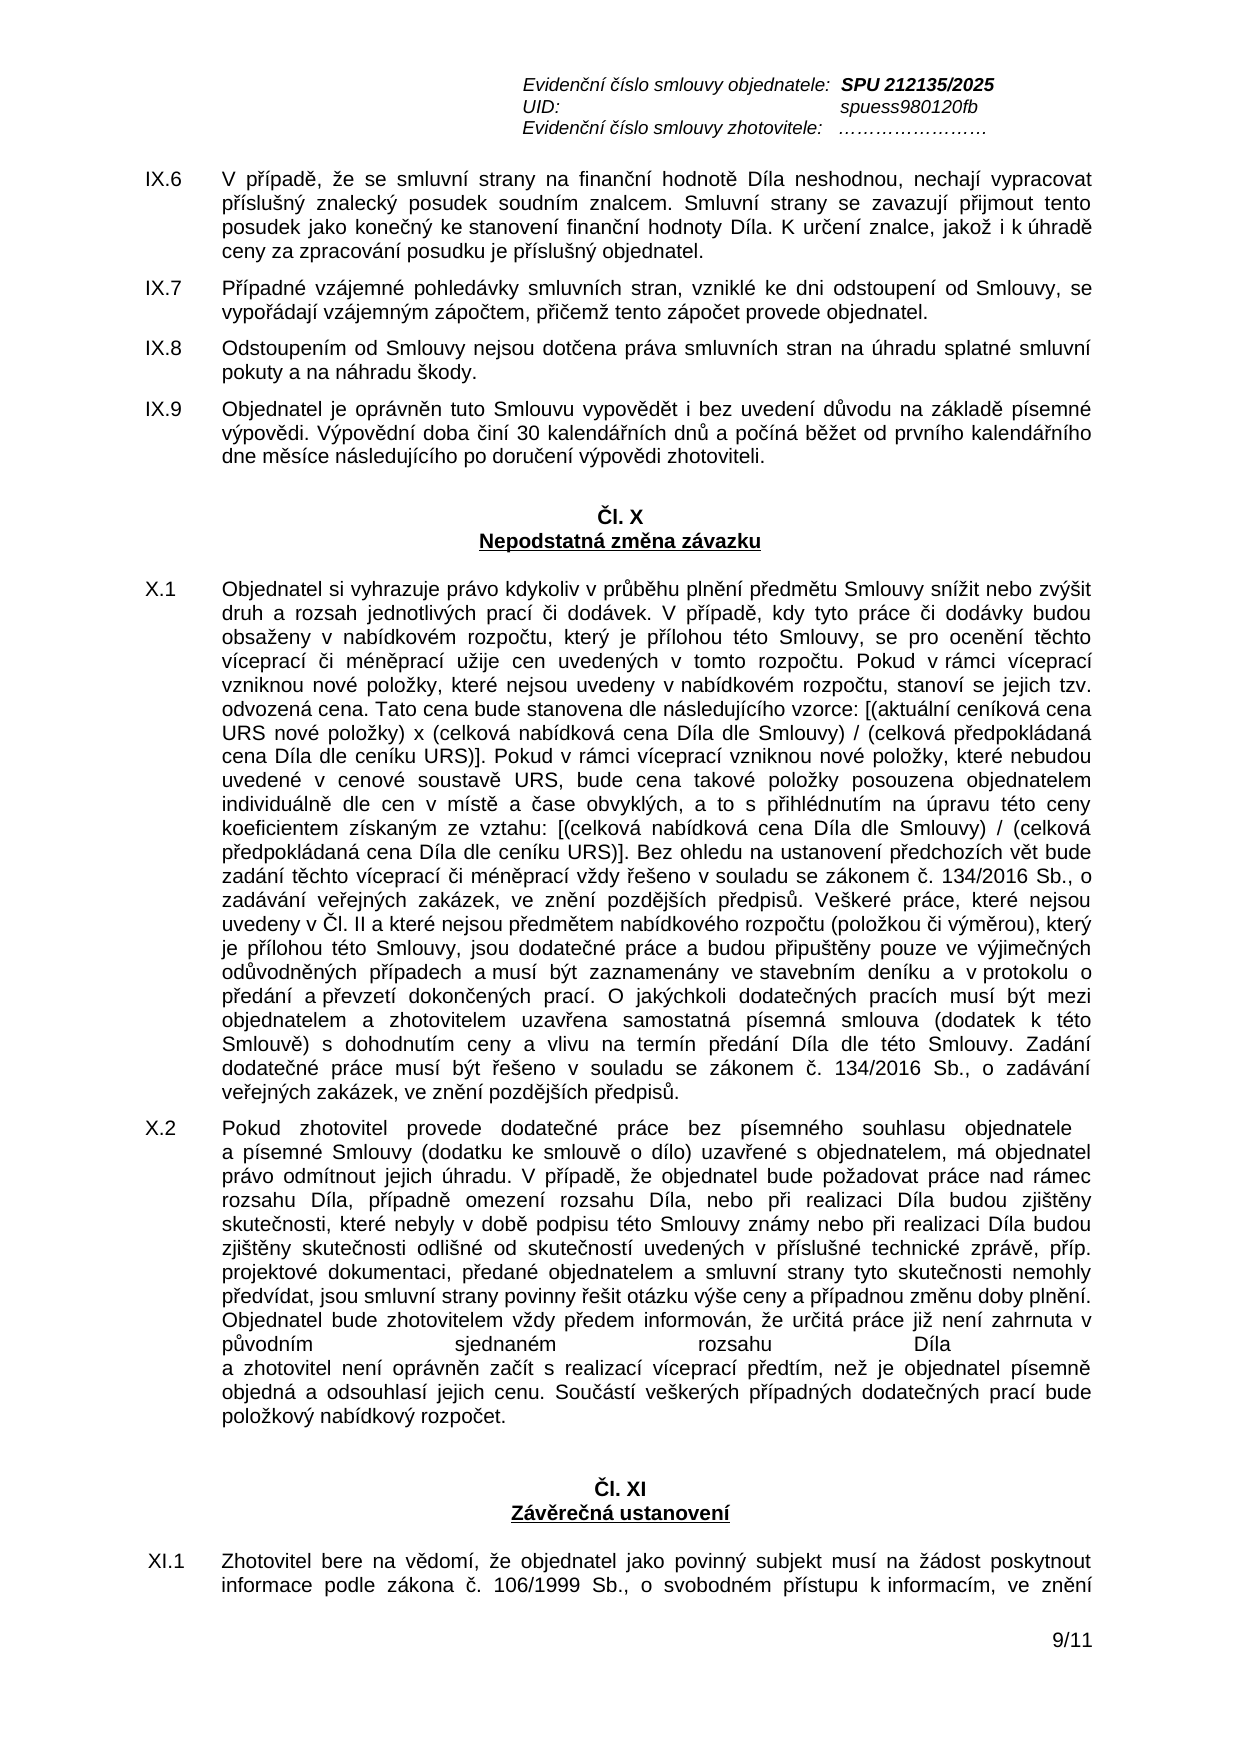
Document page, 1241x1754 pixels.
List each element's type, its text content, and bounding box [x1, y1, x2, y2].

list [148, 1548, 1092, 1596]
list Pokud zhotovitel provede dodatečné práce bez písemného souhlasu objednatele a písemné Smlouvy (dodatku ke smlouvě o dílo) uzavřené s objednatelem, má objednatel právo odmítnout jejich úhradu. V případě, že objednatel bude požadovat práce nad rámec rozsahu Díla, případně omezení rozsahu Díla, nebo při realizaci Díla budou zjištěny skutečnosti, které nebyly v době podpisu této Smlouvy známy nebo při realizaci Díla budou zjištěny skutečnosti odlišné od skutečností uvedených v příslušné technické zprávě, příp. projektové dokumentaci, předané objednatelem a smluvní strany tyto skutečnosti nemohly předvídat, jsou smluvní strany povinny řešit otázku výše ceny a případnou změnu doby plnění. Objednatel bude zhotovitelem vždy předem informován, že určitá práce již není zahrnuta v původním sjednaném rozsahu Díla a zhotovitel není oprávněn začít s realizací víceprací předtím, než je objednatel písemně objedná a odsouhlasí jejich cenu. Součástí veškerých případných dodatečných prací bude položkový nabídkový rozpočet. [145, 1116, 1092, 1428]
list Případné vzájemné pohledávky smluvních stran, vzniklé ke dni odstoupení od Smlouvy, se vypořádají vzájemným zápočtem, přičemž tento zápočet provede objednatel. [145, 276, 1092, 323]
list Odstoupením od Smlouvy nejsou dotčena práva smluvních stran na úhradu splatné smluvní pokuty a na náhradu škody. [145, 336, 1092, 384]
list Objednatel je oprávněn tuto Smlouvu vypovědět i bez uvedení důvodu na základě písemné výpovědi. Výpovědní doba činí 30 kalendářních dnů a počíná běžet od prvního kalendářního dne měsíce následujícího po doručení výpovědi zhotoviteli. [145, 396, 1092, 468]
list V případě, že se smluvní strany na finanční hodnotě Díla neshodnou, nechají vypracovat příslušný znalecký posudek soudním znalcem. Smluvní strany se zavazují přijmout tento posudek jako konečný ke stanovení finanční hodnoty Díla. K určení znalce, jakož i k úhradě ceny za zpracování posudku je příslušný objednatel. [145, 167, 1092, 263]
list Objednatel si vyhrazuje právo kdykoliv v průběhu plnění předmětu Smlouvy snížit nebo zvýšit druh a rozsah jednotlivých prací či dodávek. V případě, kdy tyto práce či dodávky budou obsaženy v nabídkovém rozpočtu, který je přílohou této Smlouvy, se pro ocenění těchto víceprací či méněprací užije cen uvedených v tomto rozpočtu. Pokud v rámci víceprací vzniknou nové položky, které nejsou uvedeny v nabídkovém rozpočtu, stanoví se jejich tzv. odvozená cena. Tato cena bude stanovena dle následujícího vzorce: [(aktuální ceníková cena URS nové položky) x (celková nabídková cena Díla dle Smlouvy) / (celková předpokládaná cena Díla dle ceníku URS)]. Pokud v rámci víceprací vzniknou nové položky, které nebudou uvedené v cenové soustavě URS, bude cena takové položky posouzena objednatelem individuálně dle cen v místě a čase obvyklých, a to s přihlédnutím na úpravu této ceny koeficientem získaným ze vztahu: [(celková nabídková cena Díla dle Smlouvy) / (celková předpokládaná cena Díla dle ceníku URS)]. Bez ohledu na ustanovení předchozích vět bude zadání těchto víceprací či méněprací vždy řešeno v souladu se zákonem č. 134/2016 Sb., o zadávání veřejných zakázek, ve znění pozdějších předpisů. Veškeré práce, které nejsou uvedeny v Čl. II a které nejsou předmětem nabídkového rozpočtu (položkou či výměrou), který je přílohou této Smlouvy, jsou dodatečné práce a budou připuštěny pouze ve výjimečných odůvodněných případech a musí být zaznamenány ve stavebním deníku a v protokolu o předání a převzetí dokončených prací. O jakýchkoli dodatečných pracích musí být mezi objednatelem a zhotovitelem uzavřena samostatná písemná smlouva (dodatek k této Smlouvě) s dohodnutím ceny a vlivu na termín předání Díla dle této Smlouvy. Zadání dodatečné práce musí být řešeno v souladu se zákonem č. 134/2016 Sb., o zadávání veřejných zakázek, ve znění pozdějších předpisů. [145, 577, 1092, 1104]
list Nepodstatná změna závazku [148, 529, 1092, 553]
list Závěrečná ustanovení [148, 1501, 1092, 1524]
